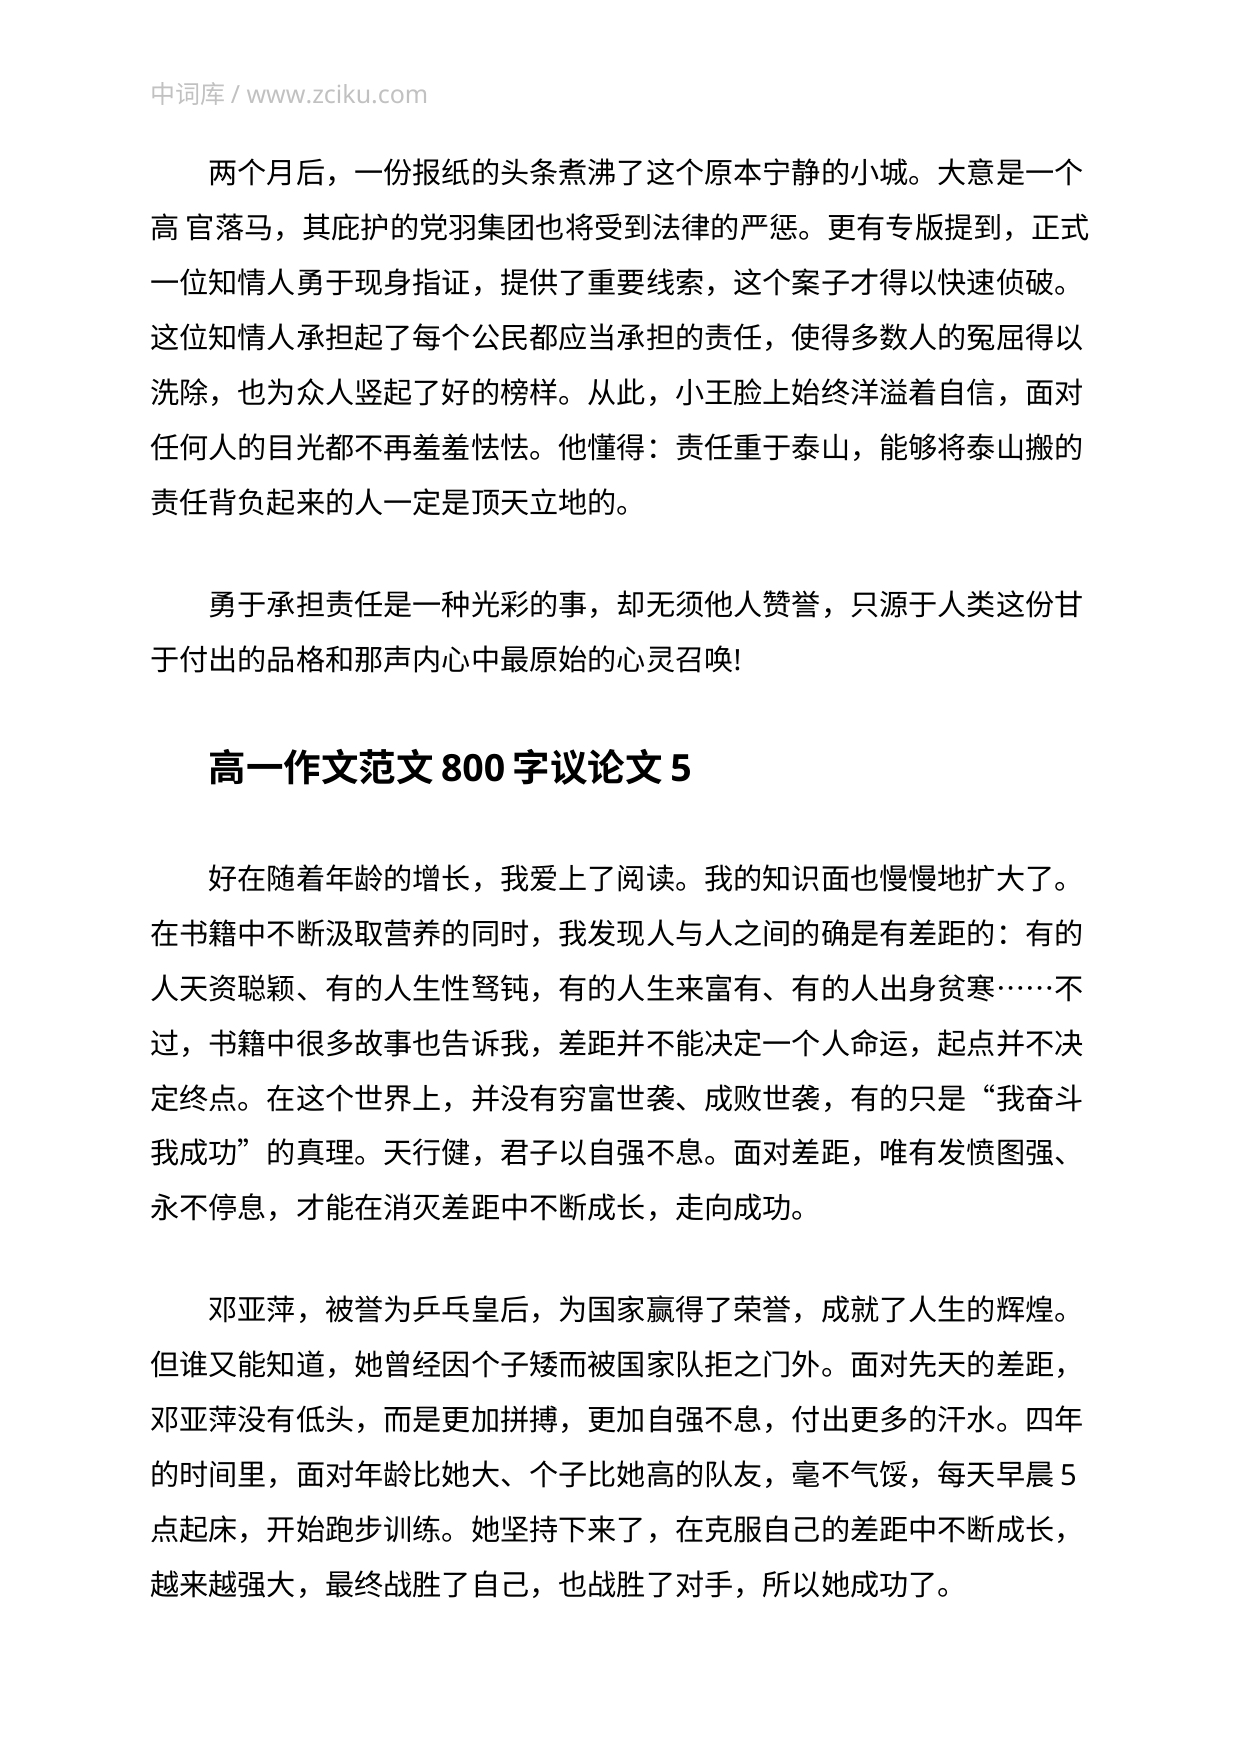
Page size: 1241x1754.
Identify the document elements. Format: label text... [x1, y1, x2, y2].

text 勇于承担责任是一种光彩的事，却无须他人赞誉，只源于人类这份甘于付出的品格和那声内心中最原始的心灵召唤! [150, 581, 1090, 678]
text 邓亚萍，被誉为乒乓皇后，为国家赢得了荣誉，成就了人生的辉煌。但谁又能知道，她曾经因个子矮而被国家队拒之门外。面对先天的差距，邓亚萍没有低头，而是更加拼搏，更加自强不息，付出更多的汗水。四年的时间里，面对年龄比她大、个子比她高的队友，毫不气馁，每天早晨5点起床，开始跑步训练。她坚持下来了，在克服自己的差距中不断成长，越来越强大，最终战胜了自己，也战胜了对手，所以她成功了。 [150, 1287, 1090, 1604]
text 两个月后，一份报纸的头条煮沸了这个原本宁静的小城。大意是一个高 官落马，其庇护的党羽集团也将受到法律的严惩。更有专版提到，正式一位知情人勇于现身指证，提供了重要线索，这个案子才得以快速侦破。这位知情人承担起了每个公民都应当承担的责任，使得多数人的冤屈得以洗除，也为众人竖起了好的榜样。从此，小王脸上始终洋溢着自信，面对任何人的目光都不再羞羞怯怯。他懂得：责任重于泰山，能够将泰山搬的责任背负起来的人一定是顶天立地的。 [150, 150, 1090, 522]
text 好在随着年龄的增长，我爱上了阅读。我的知识面也慢慢地扩大了。在书籍中不断汲取营养的同时，我发现人与人之间的确是有差距的：有的人天资聪颖、有的人生性驽钝，有的人生来富有、有的人出身贫寒……不过，书籍中很多故事也告诉我，差距并不能决定一个人命运，起点并不决定终点。在这个世界上，并没有穷富世袭、成败世袭，有的只是“我奋斗我成功”的真理。天行健，君子以自强不息。面对差距，唯有发愤图强、永不停息，才能在消灭差距中不断成长，走向成功。 [150, 856, 1090, 1227]
text 高一作文范文800字议论文5 [150, 738, 1090, 792]
